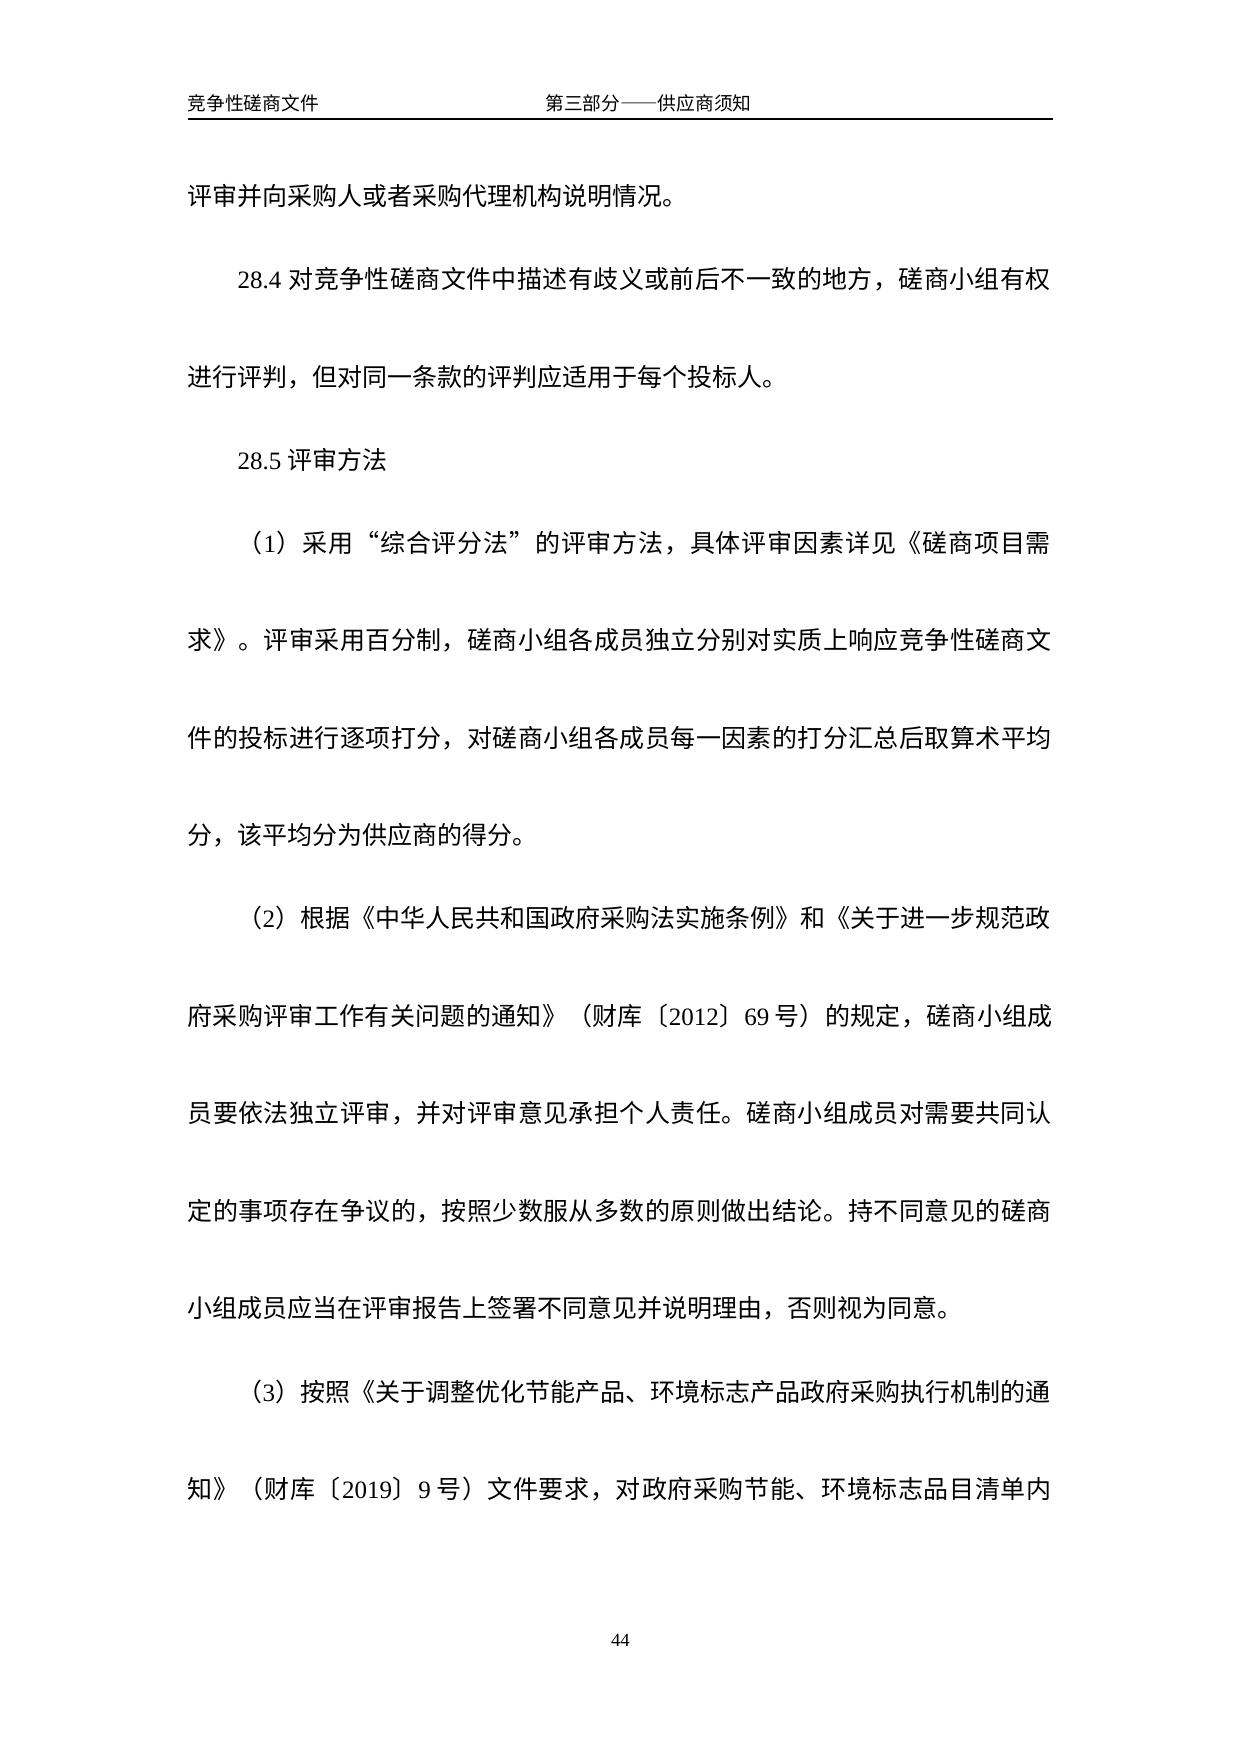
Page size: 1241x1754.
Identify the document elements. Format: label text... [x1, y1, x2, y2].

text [187, 1358, 1053, 1520]
text 28.5 评审方法 [187, 426, 1053, 491]
text （1）采用“综合评分法”的评审方法，具体评审因素详见《磋商项目需求》。评审采用百分制，磋商小组各成员独立分别对实质上响应竞争性磋商文件的投标进行逐项打分，对磋商小组各成员每一因素的打分汇总后取算术平均分，该平均分为供应商的得分。 [187, 509, 1053, 866]
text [187, 162, 1053, 227]
text （2）根据《中华人民共和国政府采购法实施条例》和《关于进一步规范政府采购评审工作有关问题的通知》（财库〔2012〕69号）的规定，磋商小组成员要依法独立评审，并对评审意见承担个人责任。磋商小组成员对需要共同认定的事项存在争议的，按照少数服从多数的原则做出结论。持不同意见的磋商小组成员应当在评审报告上签署不同意见并说明理由，否则视为同意。 [187, 884, 1053, 1339]
text 28.4 对竞争性磋商文件中描述有歧义或前后不一致的地方，磋商小组有权进行评判，但对同一条款的评判应适用于每个投标人。 [187, 245, 1053, 408]
